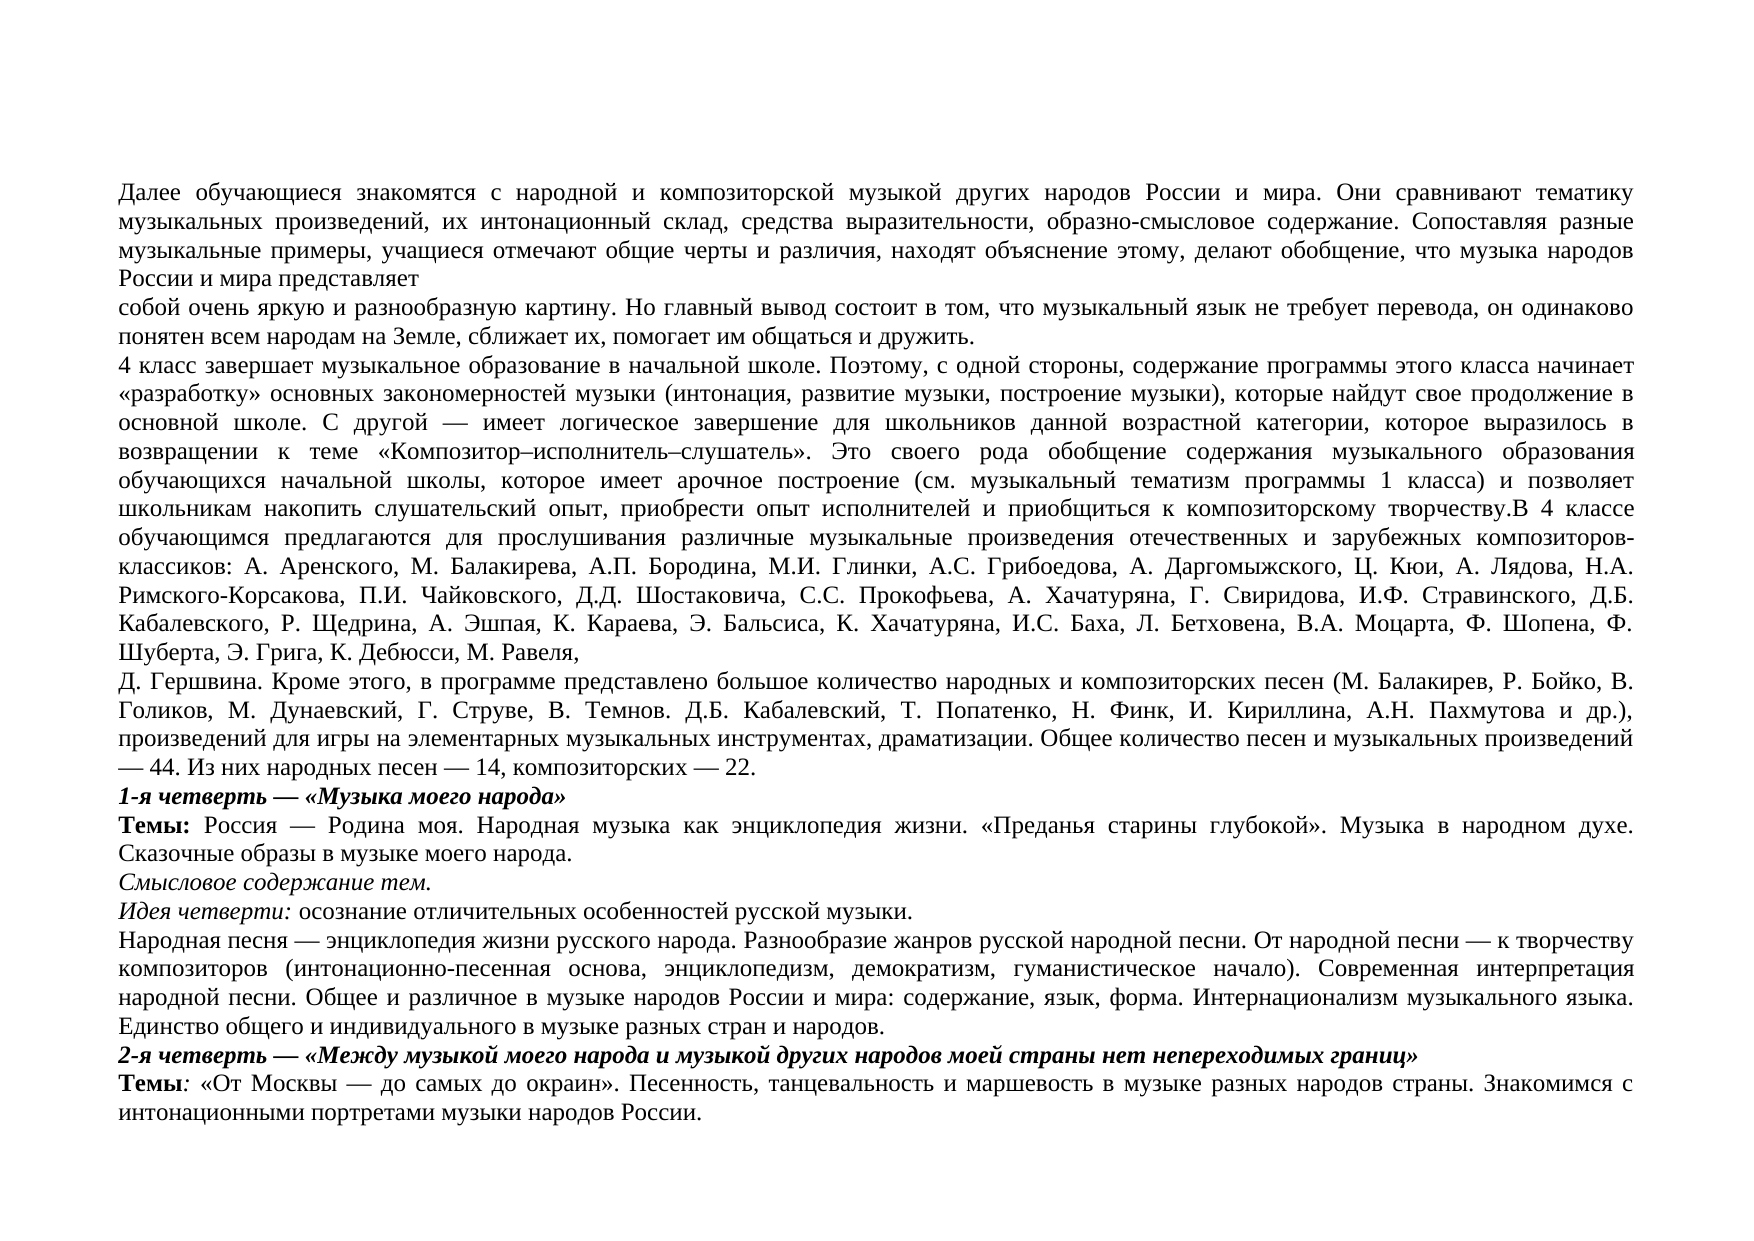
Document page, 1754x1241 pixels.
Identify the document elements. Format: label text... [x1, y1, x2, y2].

text Темы: «От Москвы — до самых до окраин». Песенность, танцевальность и маршевость в музыке разных народов страны. Знакомимся с интонационными портретами музыки народов России. [118, 1068, 1636, 1126]
text 4 класс завершает музыкальное образование в начальной школе. Поэтому, с одной стороны, содержание программы этого класса начинает «разработку» основных закономерностей музыки (интонация, развитие музыки, построение музыки), которые найдут свое продолжение в основной школе. С другой — имеет логическое завершение для школьников данной возрастной категории, которое выразилось в возвращении к теме «Композитор–исполнитель–слушатель». Это своего рода обобщение содержания музыкального образования обучающихся начальной школы, которое имеет арочное построение (см. музыкальный тематизм программы 1 класса) и позволяет школьникам накопить слушательский опыт, приобрести опыт исполнителей и приобщиться к композиторскому творчеству.В 4 классе обучающимся предлагаются для прослушивания различные музыкальные произведения отечественных и зарубежных композиторов-классиков: А. Аренского, М. Балакирева, А.П. Бородина, М.И. Глинки, А.С. Грибоедова, А. Даргомыжского, Ц. Кюи, А. Лядова, Н.А. Римского-Корсакова, П.И. Чайковского, Д.Д. Шостаковича, С.С. Прокофьева, А. Хачатуряна, Г. Свиридова, И.Ф. Стравинского, Д.Б. Кабалевского, Р. Щедрина, А. Эшпая, К. Караева, Э. Бальсиса, К. Хачатуряна, И.С. Баха, Л. Бетховена, В.А. Моцарта, Ф. Шопена, Ф. Шуберта, Э. Грига, К. Дебюсси, М. Равеля, [118, 350, 1636, 666]
text Д. Гершвина. Кроме этого, в программе представлено большое количество народных и композиторских песен (М. Балакирев, Р. Бойко, В. Голиков, М. Дунаевский, Г. Струве, В. Темнов. Д.Б. Кабалевский, Т. Попатенко, Н. Финк, И. Кириллина, А.Н. Пахмутова и др.), произведений для игры на элементарных музыкальных инструментах, драматизации. Общее количество песен и музыкальных произведений — 44. Из них народных песен — 14, композиторских — 22. [118, 666, 1636, 781]
text собой очень яркую и разнообразную картину. Но главный вывод состоит в том, что музыкальный язык не требует перевода, он одинаково понятен всем народам на Земле, сближает их, помогает им общаться и дружить. [118, 292, 1636, 350]
text Народная песня — энциклопедия жизни русского народа. Разнообразие жанров русской народной песни. От народной песни — к творчеству композиторов (интонационно-песенная основа, энциклопедизм, демократизм, гуманистическое начало). Современная интерпретация народной песни. Общее и различное в музыке народов России и мира: содержание, язык, форма. Интернационализм музыкального языка. Единство общего и индивидуального в музыке разных стран и народов. [118, 925, 1636, 1040]
text 2-я четверть — «Между музыкой моего народа и музыкой других народов моей страны нет непереходимых границ» [118, 1040, 1636, 1068]
text Смысловое содержание тем. [118, 867, 1636, 896]
text Далее обучающиеся знакомятся с народной и композиторской музыкой других народов России и мира. Они сравнивают тематику музыкальных произведений, их интонационный склад, средства выразительности, образно-смысловое содержание. Сопоставляя разные музыкальные примеры, учащиеся отмечают общие черты и различия, находят объяснение этому, делают обобщение, что музыка народов России и мира представляет [118, 177, 1636, 292]
text Идея четверти: осознание отличительных особенностей русской музыки. [118, 896, 1636, 925]
text Темы: Россия — Родина моя. Народная музыка как энциклопедия жизни. «Преданья старины глубокой». Музыка в народном духе. Сказочные образы в музыке моего народа. [118, 810, 1636, 867]
text 1-я четверть — «Музыка моего народа» [118, 781, 1636, 810]
